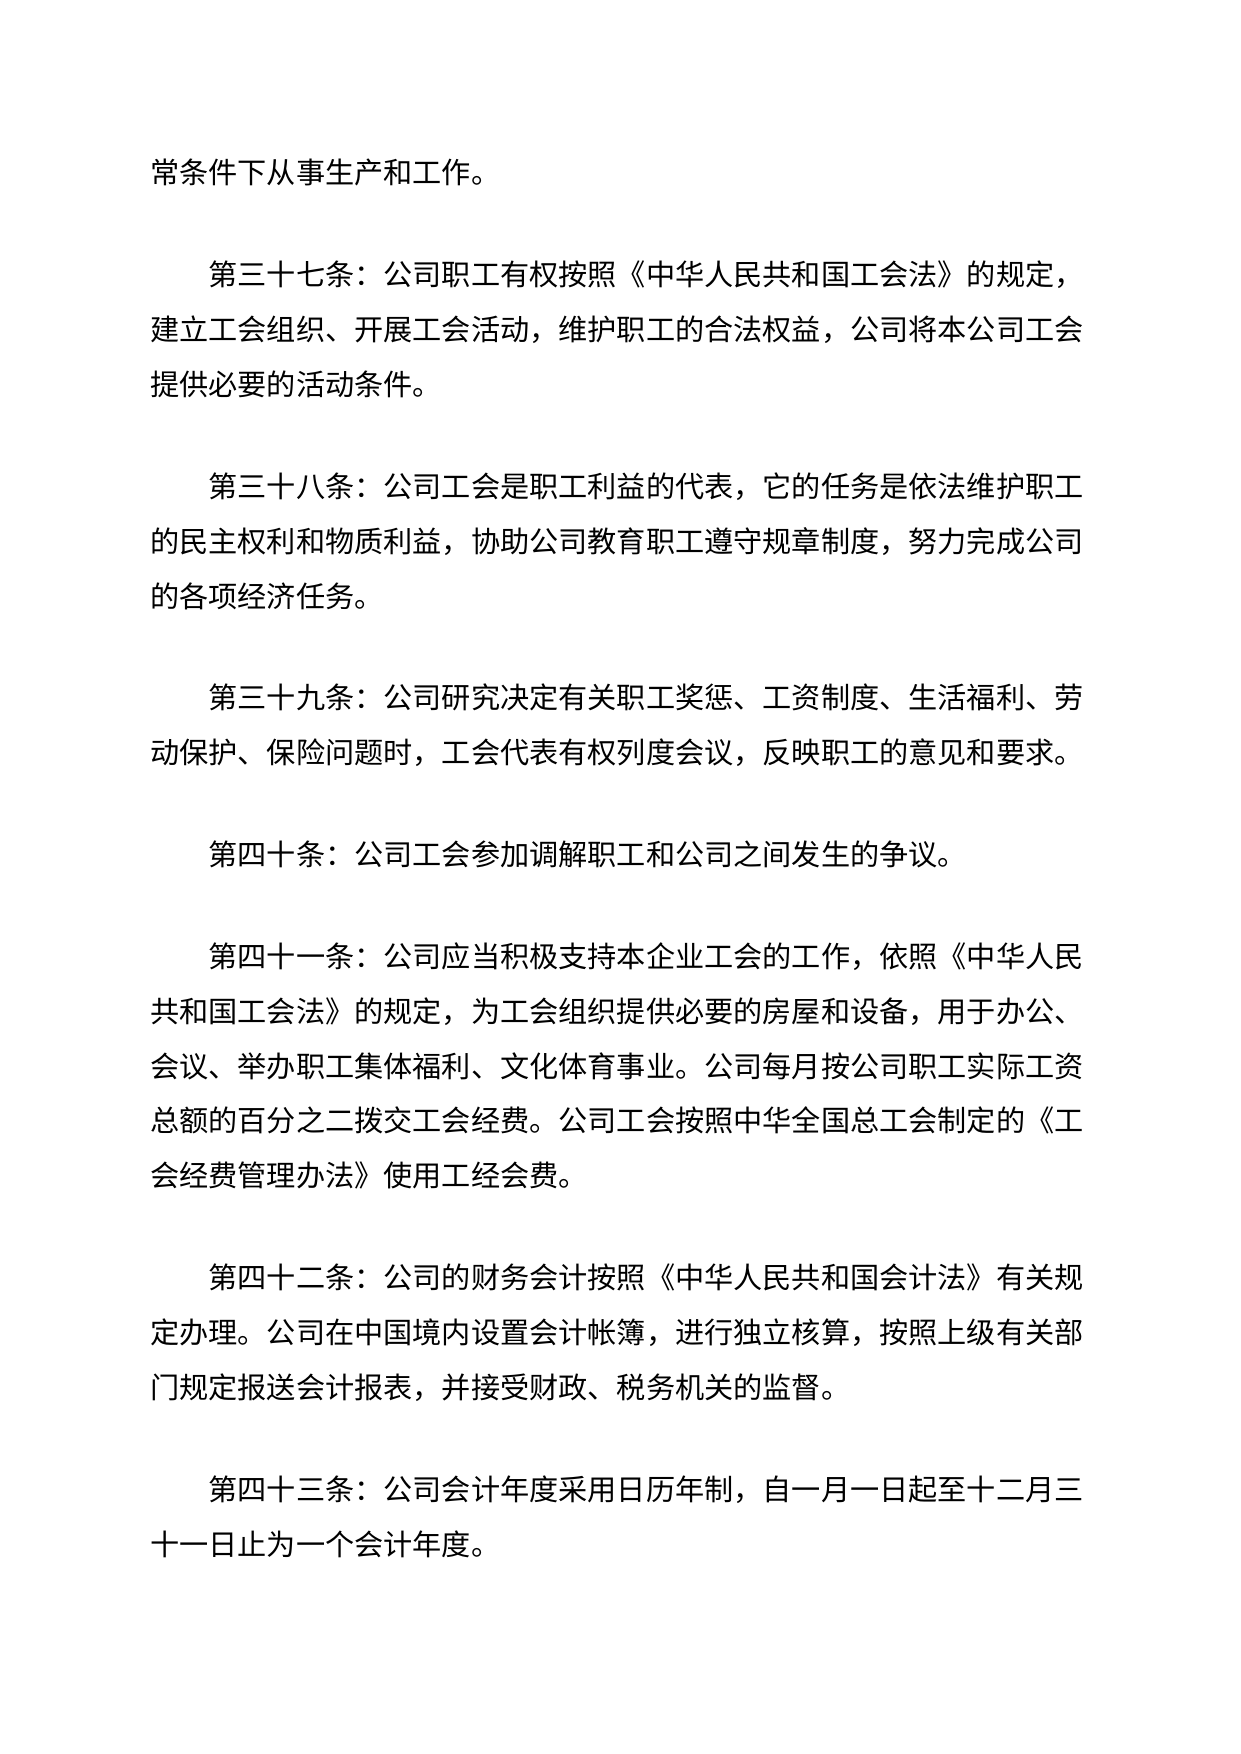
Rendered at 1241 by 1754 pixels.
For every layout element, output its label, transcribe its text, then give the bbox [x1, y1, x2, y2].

text 第四十二条：公司的财务会计按照《中华人民共和国会计法》有关规定办理。公司在中国境内设置会计帐簿，进行独立核算，按照上级有关部门规定报送会计报表，并接受财政、税务机关的监督。 [150, 1255, 1090, 1407]
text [150, 150, 1090, 192]
text 第三十七条：公司职工有权按照《中华人民共和国工会法》的规定，建立工会组织、开展工会活动，维护职工的合法权益，公司将本公司工会提供必要的活动条件。 [150, 252, 1090, 404]
text 第三十八条：公司工会是职工利益的代表，它的任务是依法维护职工的民主权利和物质利益，协助公司教育职工遵守规章制度，努力完成公司的各项经济任务。 [150, 463, 1090, 615]
text 第四十三条：公司会计年度采用日历年制，自一月一日起至十二月三十一日止为一个会计年度。 [150, 1466, 1090, 1563]
text 第四十一条：公司应当积极支持本企业工会的工作，依照《中华人民共和国工会法》的规定，为工会组织提供必要的房屋和设备，用于办公、会议、举办职工集体福利、文化体育事业。公司每月按公司职工实际工资总额的百分之二拨交工会经费。公司工会按照中华全国总工会制定的《工会经费管理办法》使用工经会费。 [150, 933, 1090, 1195]
text 第四十条：公司工会参加调解职工和公司之间发生的争议。 [150, 832, 1090, 874]
text 第三十九条：公司研究决定有关职工奖惩、工资制度、生活福利、劳动保护、保险问题时，工会代表有权列度会议，反映职工的意见和要求。 [150, 675, 1090, 772]
